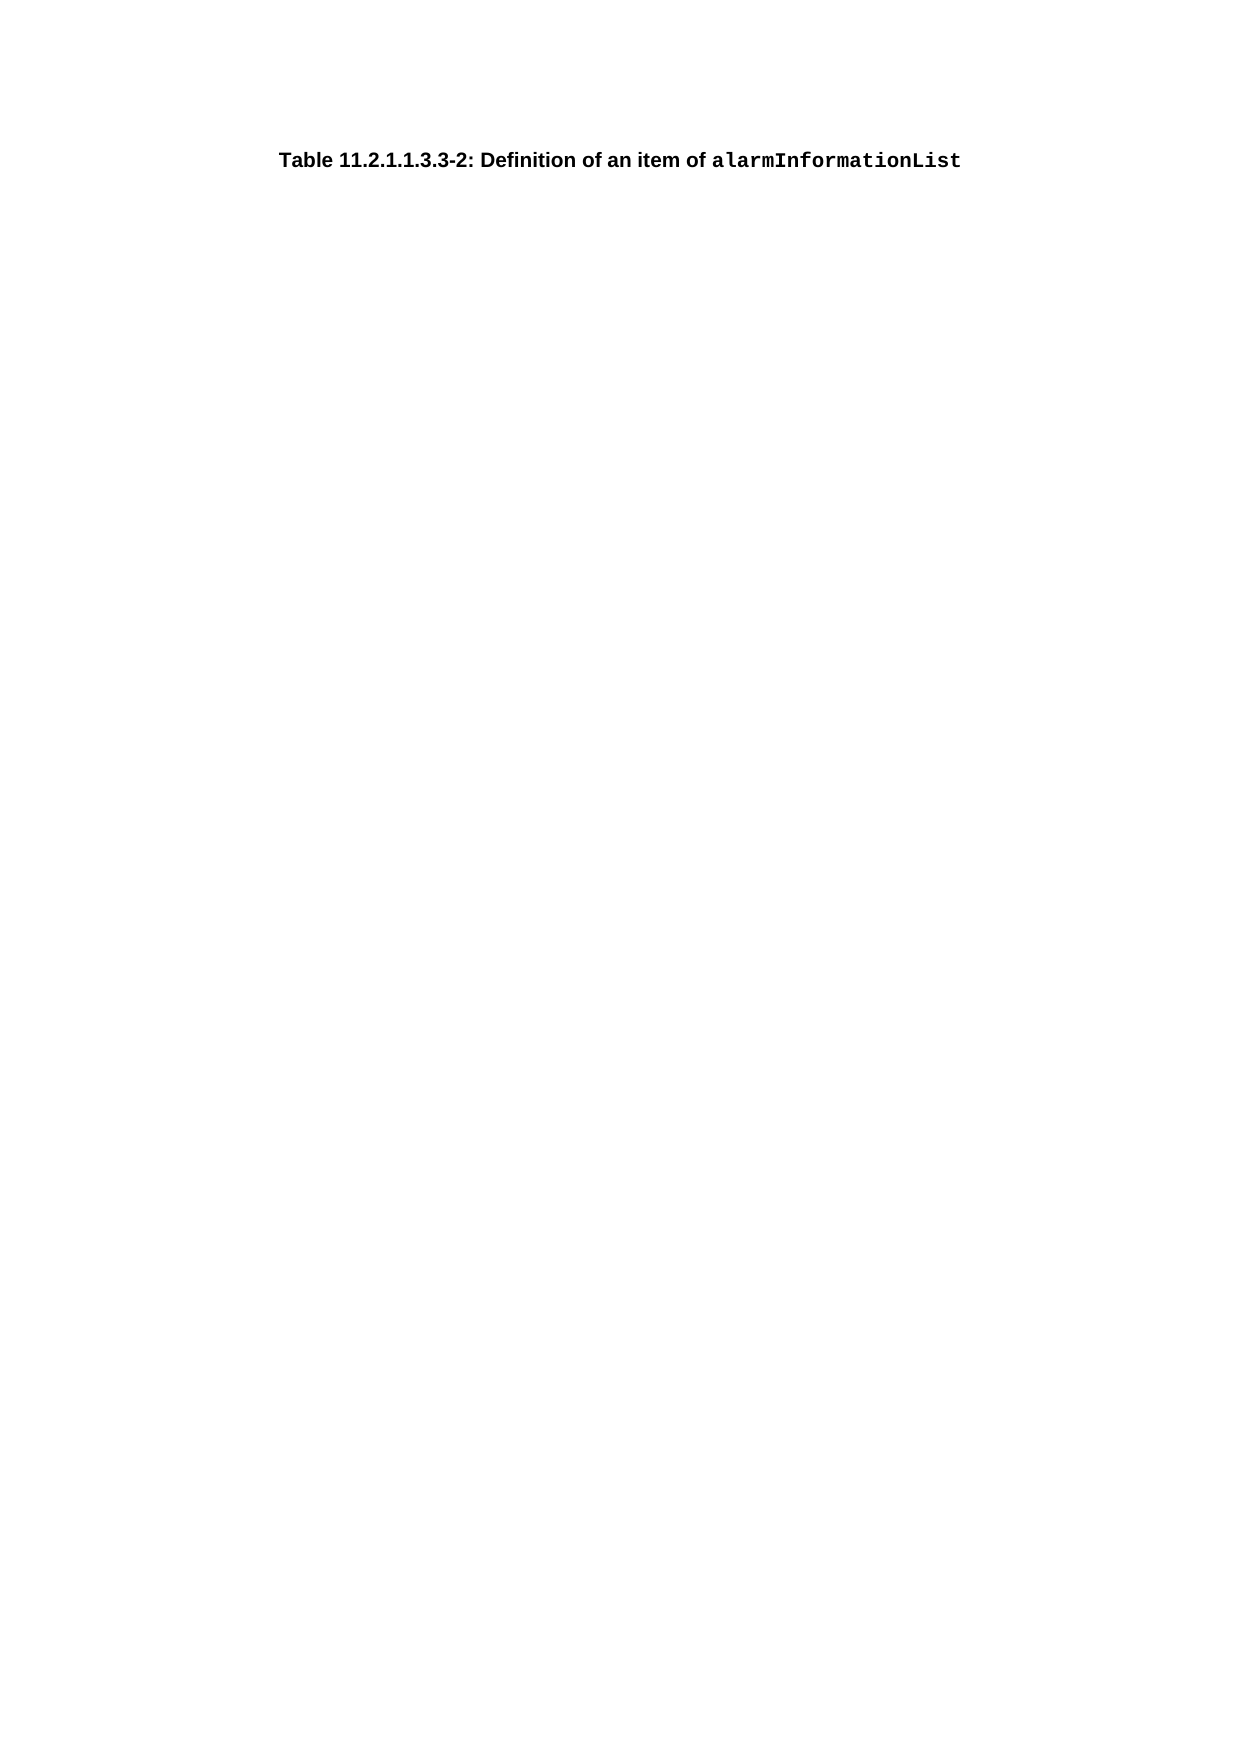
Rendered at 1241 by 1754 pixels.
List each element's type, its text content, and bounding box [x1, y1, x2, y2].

text Table 11.2.1.1.3.3-2: Definition of an item of alarmInformationList [118, 148, 1122, 173]
